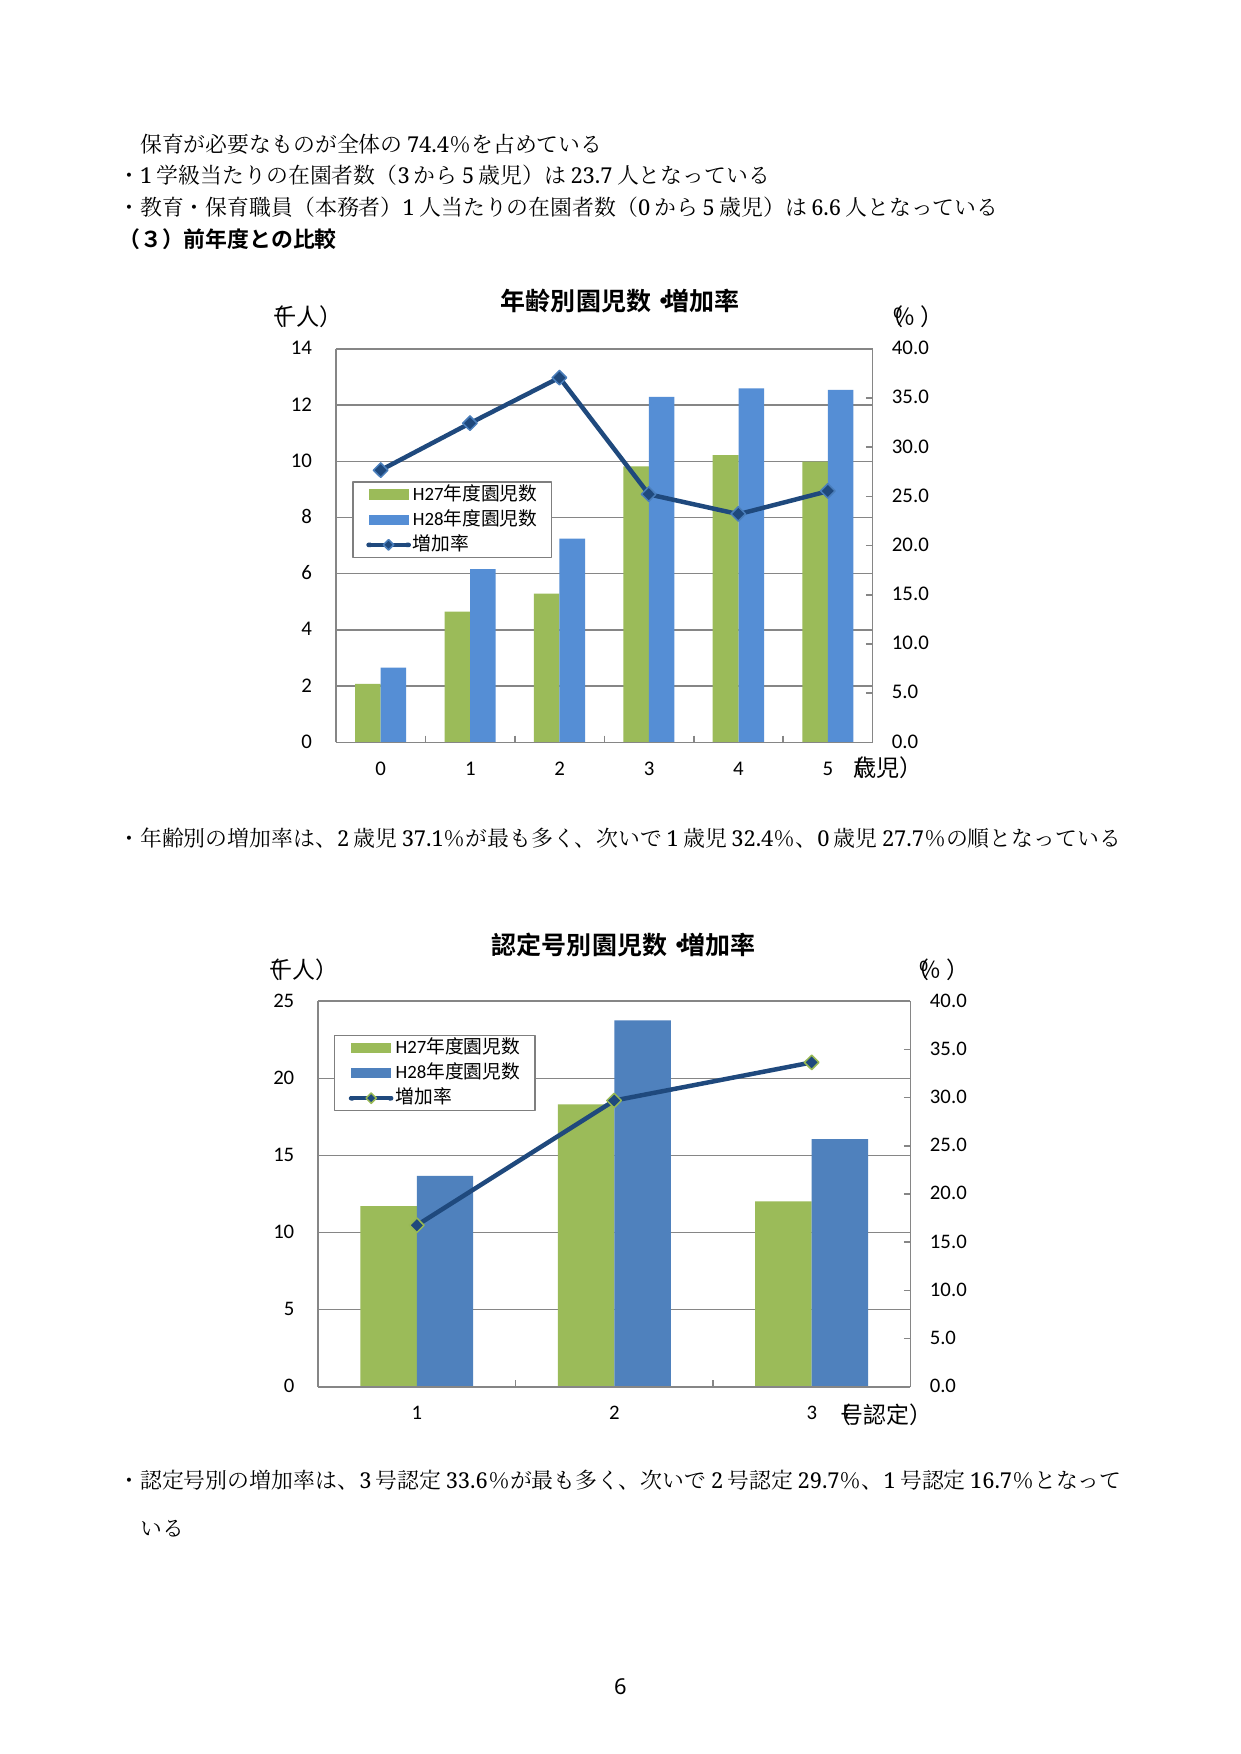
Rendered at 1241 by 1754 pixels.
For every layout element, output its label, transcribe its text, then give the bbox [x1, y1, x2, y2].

text （３）前年度との比較 [118, 222, 1122, 253]
text ・年齢別の増加率は、2歳児37.1％が最も多く、次いで1歳児32.4％、0歳児27.7％の順となっている [118, 821, 1122, 853]
text 保育が必要なものが全体の74.4％を占めている [140, 127, 1122, 158]
text ・認定号別の増加率は、3号認定33.6％が最も多く、次いで2号認定29.7％、1号認定16.7％となっている [118, 1463, 1122, 1542]
text ・教育・保育職員（本務者）1人当たりの在園者数（0から5歳児）は6.6人となっている [118, 190, 1122, 222]
text ・1学級当たりの在園者数（3から5歳児）は23.7人となっている [118, 158, 1122, 190]
